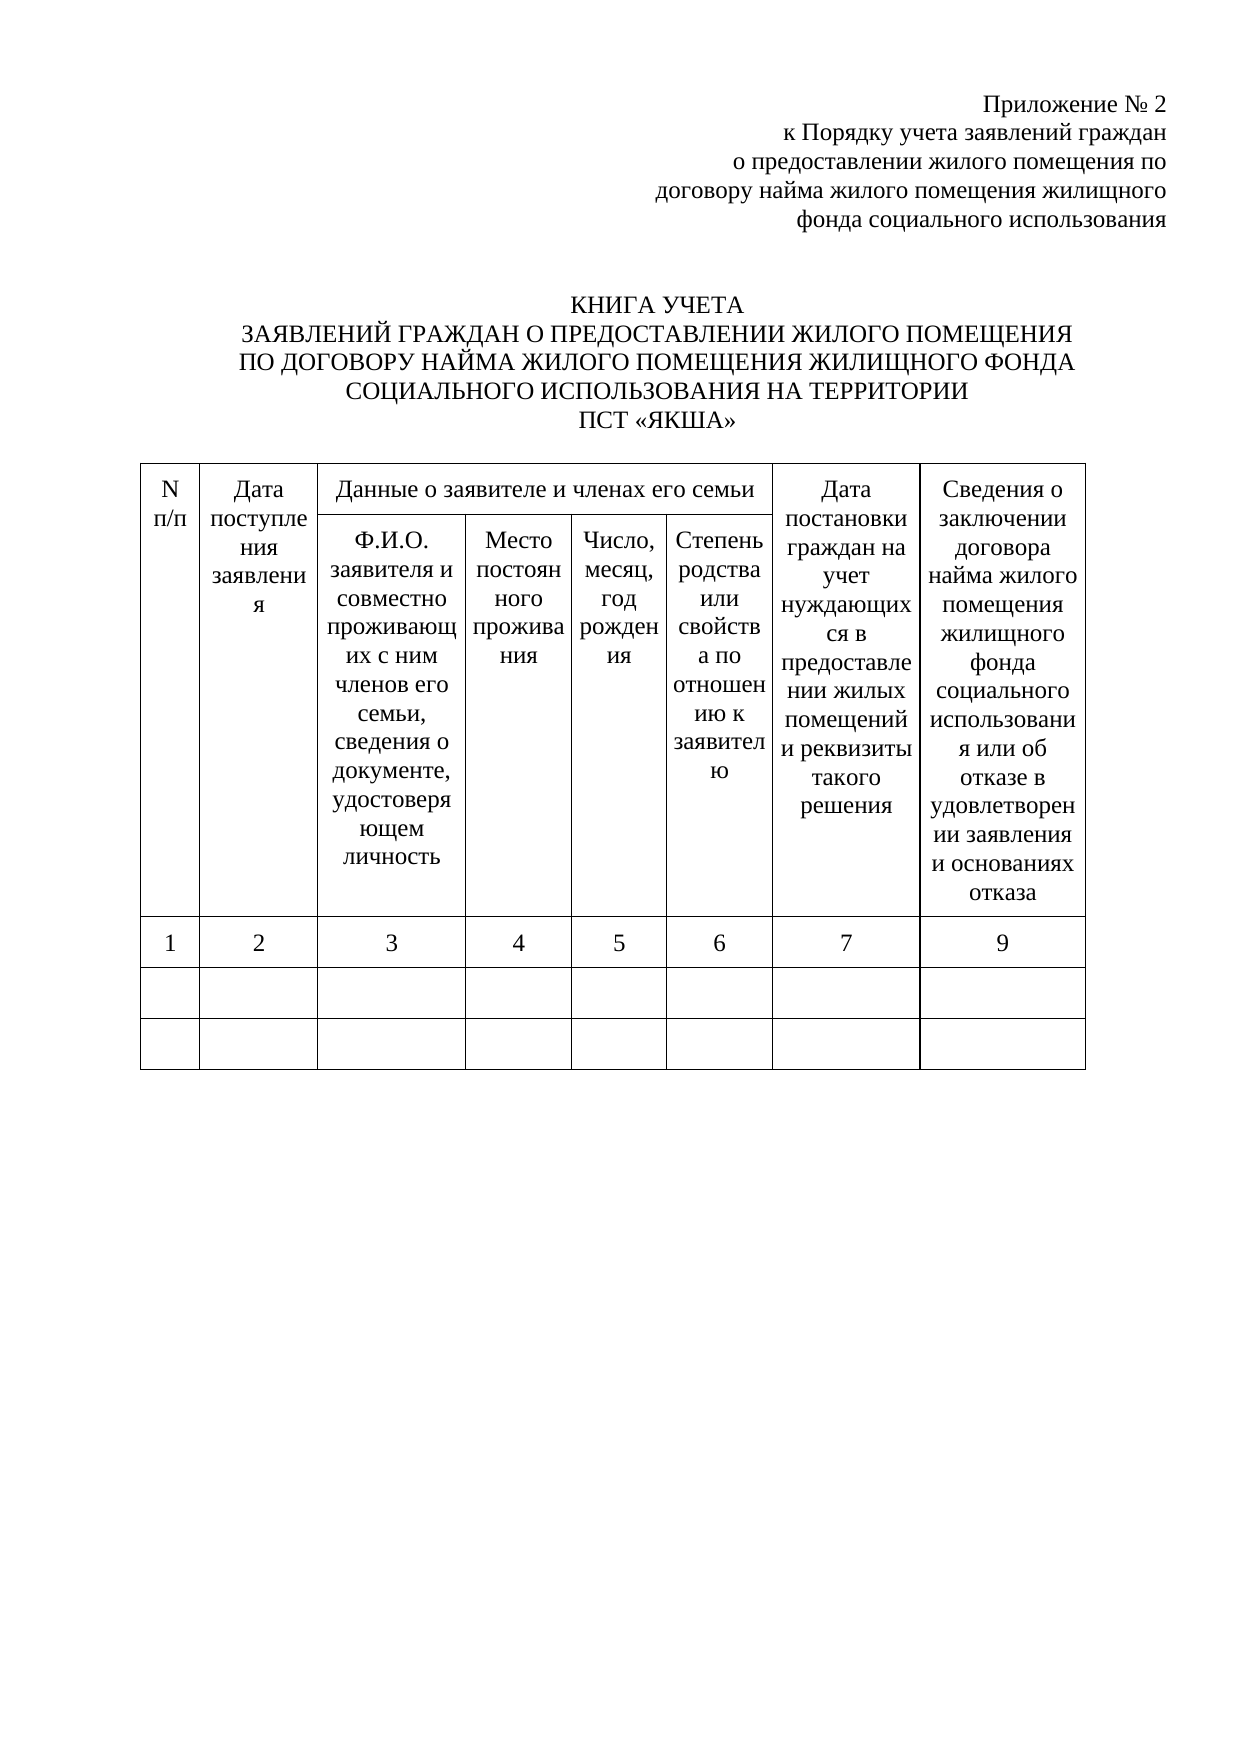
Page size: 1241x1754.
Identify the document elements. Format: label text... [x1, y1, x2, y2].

text ПО ДОГОВОРУ НАЙМА ЖИЛОГО ПОМЕЩЕНИЯ ЖИЛИЩНОГО ФОНДА [148, 347, 1167, 376]
table_cell [572, 968, 666, 1018]
text о предоставлении жилого помещения по [148, 146, 1167, 175]
text Приложение № 2 [148, 89, 1167, 117]
table_cell 4 [466, 917, 571, 967]
table_header Данные о заявителе и членах его семьи [318, 464, 772, 513]
table_cell [200, 1019, 317, 1069]
table_header Дата поступления заявления [200, 464, 317, 916]
table_cell [921, 1019, 1085, 1069]
table_cell [667, 1019, 772, 1069]
text СОЦИАЛЬНОГО ИСПОЛЬЗОВАНИЯ НА ТЕРРИТОРИИ [148, 376, 1167, 405]
table_cell [141, 968, 199, 1018]
table_cell [921, 968, 1085, 1018]
table_cell Степень родства или свойства по отношению к заявителю [667, 515, 772, 916]
table_cell 7 [773, 917, 919, 967]
table_cell [318, 968, 465, 1018]
table_cell [466, 1019, 571, 1069]
table_cell 5 [572, 917, 666, 967]
table_cell [141, 1019, 199, 1069]
text КНИГА УЧЕТА [148, 290, 1167, 319]
table_cell Число, месяц, год рождения [572, 515, 666, 916]
text фонда социального использования [148, 204, 1167, 232]
table_cell Место постоянного проживания [466, 515, 571, 916]
table_cell [318, 1019, 465, 1069]
table_cell 1 [141, 917, 199, 967]
table_cell [200, 968, 317, 1018]
text ПСТ «ЯКША» [148, 405, 1167, 434]
table_cell [572, 1019, 666, 1069]
table_cell [773, 968, 919, 1018]
text договору найма жилого помещения жилищного [148, 175, 1167, 204]
text ЗАЯВЛЕНИЙ ГРАЖДАН О ПРЕДОСТАВЛЕНИИ ЖИЛОГО ПОМЕЩЕНИЯ [148, 319, 1167, 347]
table_header Сведения о заключении договора найма жилого помещения жилищного фонда социального использования или об отказе в удовлетворении заявления и основаниях отказа [921, 464, 1085, 916]
table_cell Ф.И.О. заявителя и совместно проживающих с ним членов его семьи, сведения о документе, удостоверяющем личность [318, 515, 465, 916]
table_cell 6 [667, 917, 772, 967]
table_cell [466, 968, 571, 1018]
table_header N п/п [141, 464, 199, 916]
table_cell [667, 968, 772, 1018]
text к Порядку учета заявлений граждан [148, 117, 1167, 146]
table_cell [773, 1019, 919, 1069]
table_header Дата постановки граждан на учет нуждающихся в предоставлении жилых помещений и реквизиты такого решения [773, 464, 919, 916]
table_cell 2 [200, 917, 317, 967]
table_cell 3 [318, 917, 465, 967]
table_cell 9 [921, 917, 1085, 967]
